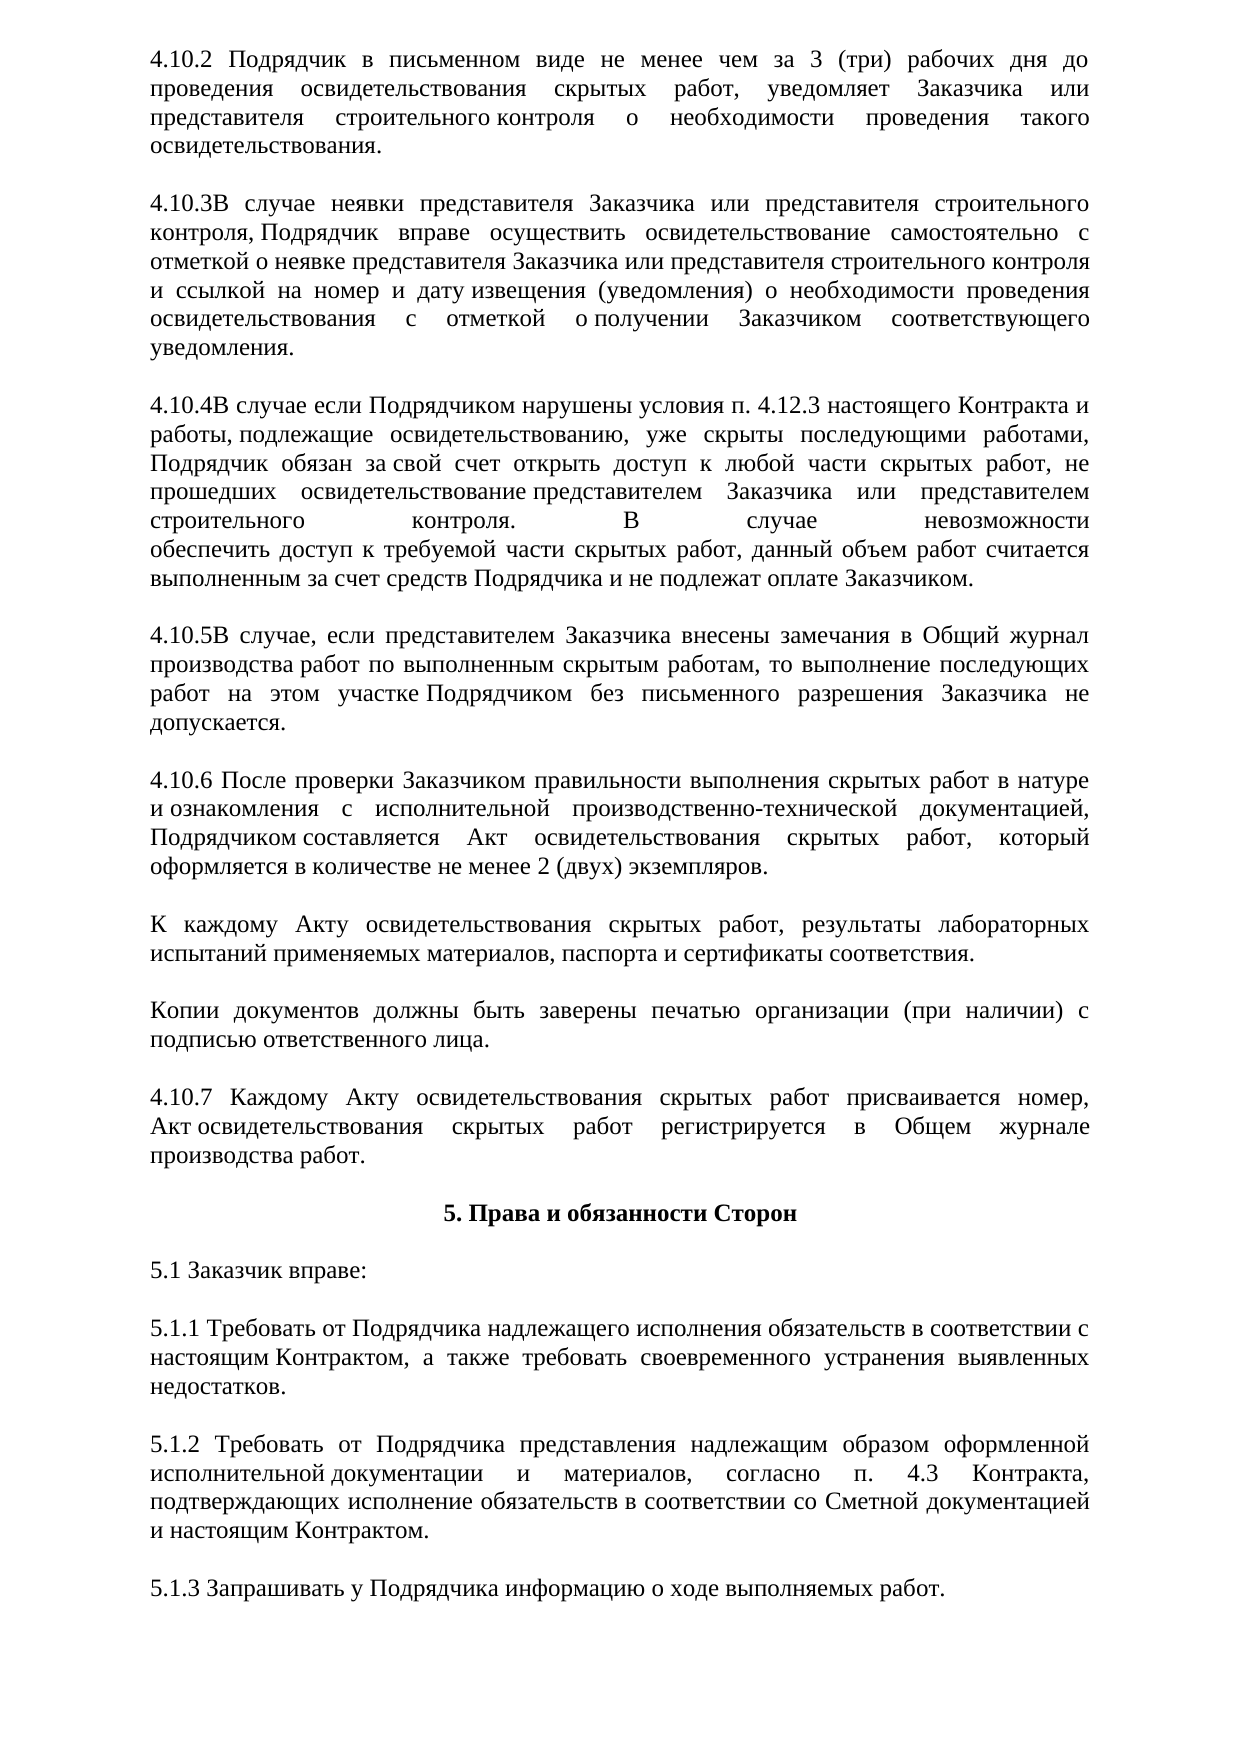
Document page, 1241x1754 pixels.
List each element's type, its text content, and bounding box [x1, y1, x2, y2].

text 4.10.5В случае, если представителем Заказчика внесены замечания в Общий журнал производства работ по выполненным скрытым работам, то выполнение последующих работ на этом участке Подрядчиком без письменного разрешения Заказчика не допускается. [150, 621, 1090, 736]
text 4.10.3В случае неявки представителя Заказчика или представителя строительного контроля, Подрядчик вправе осуществить освидетельствование самостоятельно с отметкой о неявке представителя Заказчика или представителя строительного контроля и ссылкой на номер и дату извещения (уведомления) о необходимости проведения освидетельствования с отметкой о получении Заказчиком соответствующего уведомления. [150, 188, 1090, 361]
text Копии документов должны быть заверены печатью организации (при наличии) с подписью ответственного лица. [150, 996, 1090, 1053]
text 5. Права и обязанности Сторон [150, 1198, 1090, 1226]
text 5.1.1 Требовать от Подрядчика надлежащего исполнения обязательств в соответствии с настоящим Контрактом, а также требовать своевременного устранения выявленных недостатков. [150, 1313, 1090, 1400]
text 4.10.2 Подрядчик в письменном виде не менее чем за 3 (три) рабочих дня до проведения освидетельствования скрытых работ, уведомляет Заказчика или представителя строительного контроля о необходимости проведения такого освидетельствования. [150, 44, 1090, 159]
text 4.10.7 Каждому Акту освидетельствования скрытых работ присваивается номер, Акт освидетельствования скрытых работ регистрируется в Общем журнале производства работ. [150, 1082, 1090, 1168]
text 5.1.3 Запрашивать у Подрядчика информацию о ходе выполняемых работ. [150, 1573, 1090, 1602]
text 4.10.6 После проверки Заказчиком правильности выполнения скрытых работ в натуре и ознакомления с исполнительной производственно-технической документацией, Подрядчиком составляется Акт освидетельствования скрытых работ, который оформляется в количестве не менее 2 (двух) экземпляров. [150, 765, 1090, 880]
text 5.1 Заказчик вправе: [150, 1256, 1090, 1284]
text К каждому Акту освидетельствования скрытых работ, результаты лабораторных испытаний применяемых материалов, паспорта и сертификаты соответствия. [150, 909, 1090, 966]
text 5.1.2 Требовать от Подрядчика представления надлежащим образом оформленной исполнительной документации и материалов, согласно п. 4.3 Контракта, подтверждающих исполнение обязательств в соответствии со Сметной документацией и настоящим Контрактом. [150, 1429, 1090, 1544]
text 4.10.4В случае если Подрядчиком нарушены условия п. 4.12.3 настоящего Контракта и работы, подлежащие освидетельствованию, уже скрыты последующими работами, Подрядчик обязан за свой счет открыть доступ к любой части скрытых работ, не прошедших освидетельствование представителем Заказчика или представителем строительного контроля. В случае невозможности обеспечить доступ к требуемой части скрытых работ, данный объем работ считается выполненным за счет средств Подрядчика и не подлежат оплате Заказчиком. [150, 390, 1090, 591]
